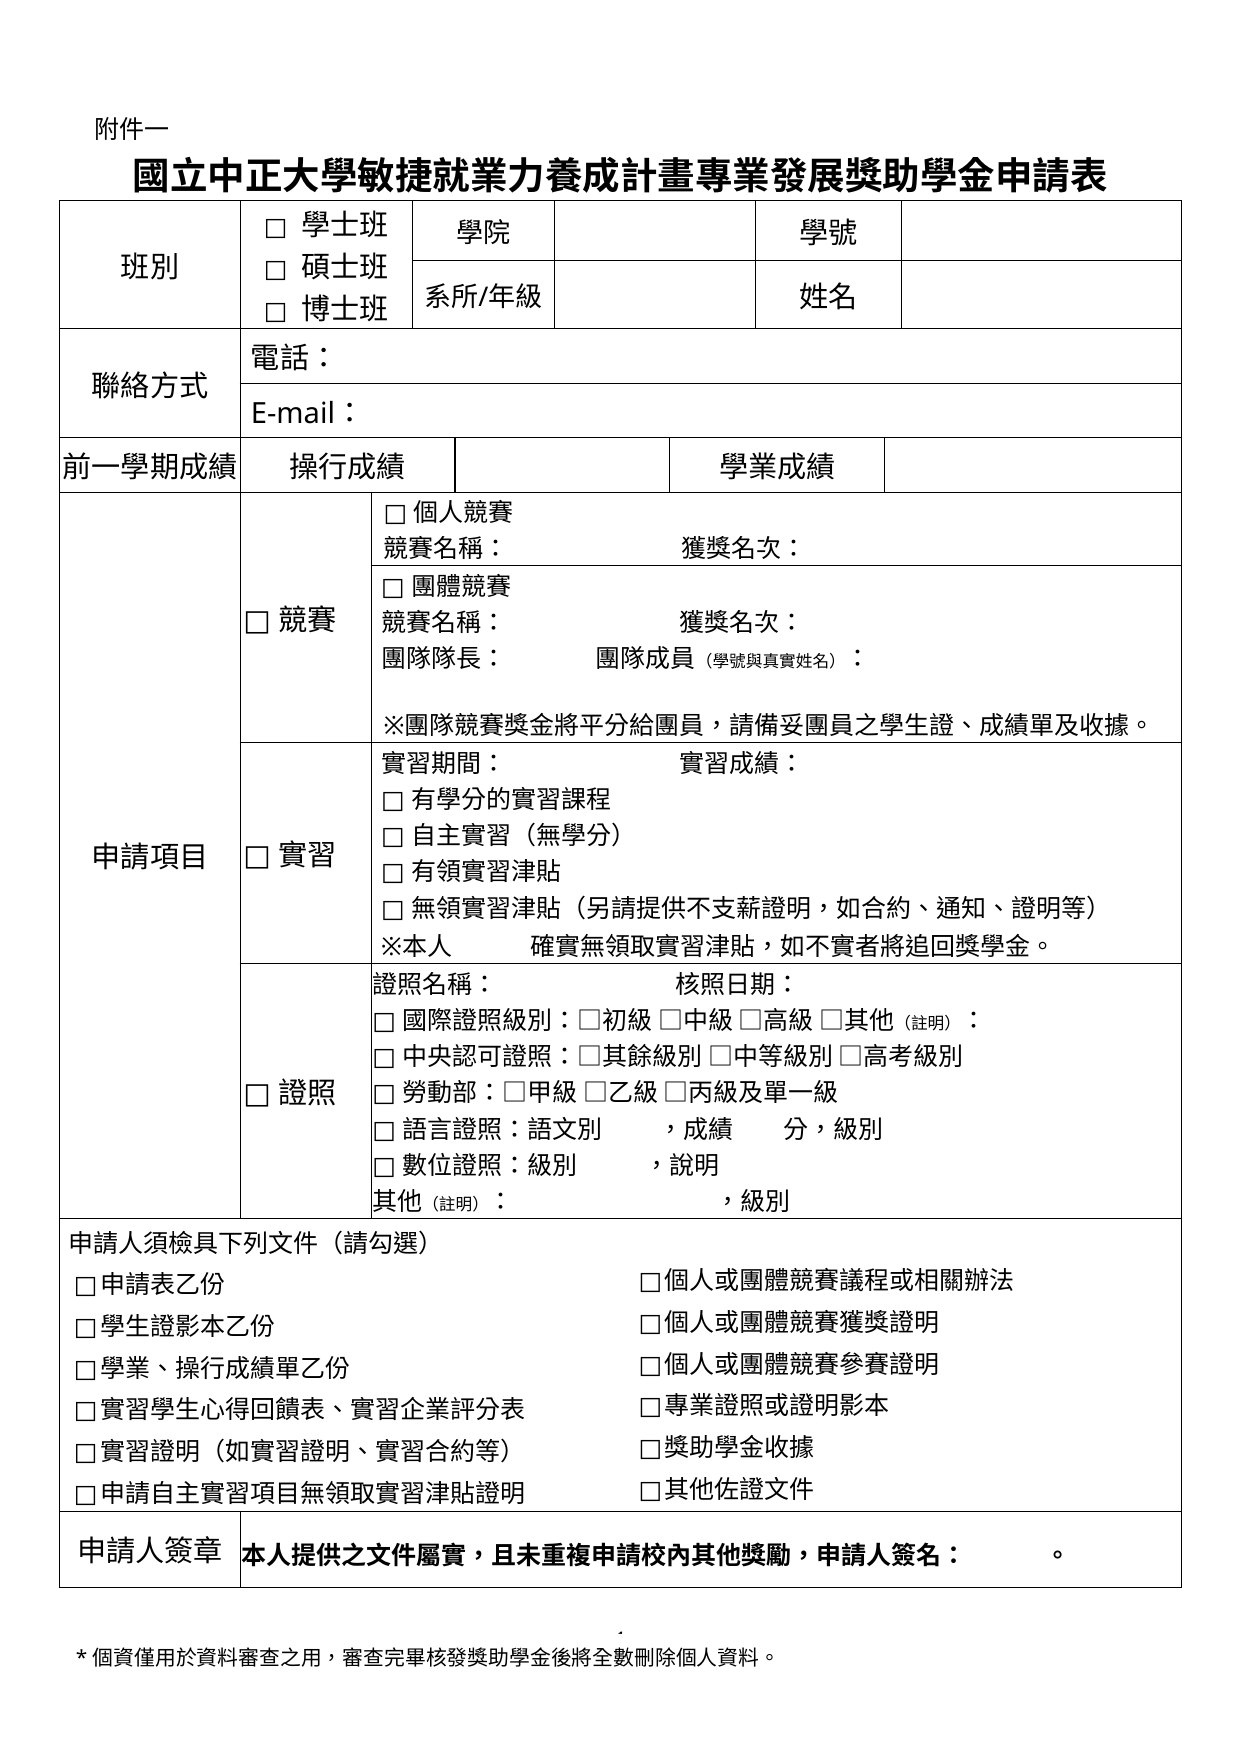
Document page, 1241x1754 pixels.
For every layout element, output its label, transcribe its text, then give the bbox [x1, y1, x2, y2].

table_header 學士班 碩士班 博士班 [241, 201, 412, 328]
table_cell [902, 261, 1181, 328]
table_cell □ 團體競賽 競賽名稱： 獲獎名次： 團隊隊長： 團隊成員（學號與真實姓名）： ※團隊競賽獎金將平分給團員，請備妥團員之學生證、成績單及收據。 [372, 566, 1181, 742]
table_cell 姓名 [756, 261, 901, 328]
table_cell 申請人須檢具下列文件（請勾選） 申請表乙份 學生證影本乙份 學業、操行成績單乙份 實習學生心得回饋表、實習企業評分表 實習證明（如實習證明、實習合約等） 申請自主實習項目無領取實習津貼證明 [60, 1219, 626, 1511]
table_cell 證照名稱： 核照日期： □ 國際證照級別：□初級 □中級 □高級 □其他（註明）： □ 中央認可證照：□其餘級別 □中等級別 □高考級別 □ 勞動部：□甲級 □乙級 □丙級及單一級 □ 語言證照：語文別 ，成績 分，級別 □ 數位證照：級別 ，說明 其他（註明）： ，級別 [372, 964, 1181, 1218]
table_header 學院 [413, 201, 554, 260]
table_cell 操行成績 [241, 438, 454, 492]
table_cell □ 競賽 [241, 493, 371, 742]
table_header 學號 [756, 201, 901, 260]
table_header [902, 201, 1181, 260]
table_cell 申請人簽章 [60, 1512, 240, 1587]
table_cell 系所/年級 [413, 261, 554, 328]
table_cell 個人或團體競賽議程或相關辦法 個人或團體競賽獲獎證明 個人或團體競賽參賽證明 專業證照或證明影本 獎助學金收據 其他佐證文件 [626, 1219, 1181, 1511]
table_header [555, 201, 755, 260]
table_cell □ 個人競賽 競賽名稱： 獲獎名次： [372, 493, 1181, 565]
text 附件一 [94, 110, 1146, 146]
table_cell [885, 438, 1181, 492]
table_cell 實習期間： 實習成績： □ 有學分的實習課程 □ 自主實習（無學分） □ 有領實習津貼 □ 無領實習津貼（另請提供不支薪證明，如合約、通知、證明等） ※本人 確實無領取實習津貼，如不實者將追回獎學金。 [372, 743, 1181, 963]
table_cell 聯絡方式 [60, 329, 240, 437]
table_cell [456, 438, 669, 492]
table_cell □ 實習 [241, 743, 371, 963]
table_cell 前一學期成績 [60, 438, 240, 492]
table_cell □ 證照 [241, 964, 371, 1218]
table_cell [555, 261, 755, 328]
text 國立中正大學敏捷就業力養成計畫專業發展獎助學金申請表 [94, 146, 1146, 200]
table_header 班別 [60, 201, 240, 328]
table_cell E-mail： [241, 384, 1181, 437]
table_cell 申請項目 [60, 493, 240, 1218]
table_cell 電話： [241, 329, 1181, 383]
table_cell 學業成績 [670, 438, 884, 492]
table_cell 本人提供之文件屬實，且未重複申請校內其他獎勵，申請人簽名： 。 [241, 1512, 1181, 1587]
